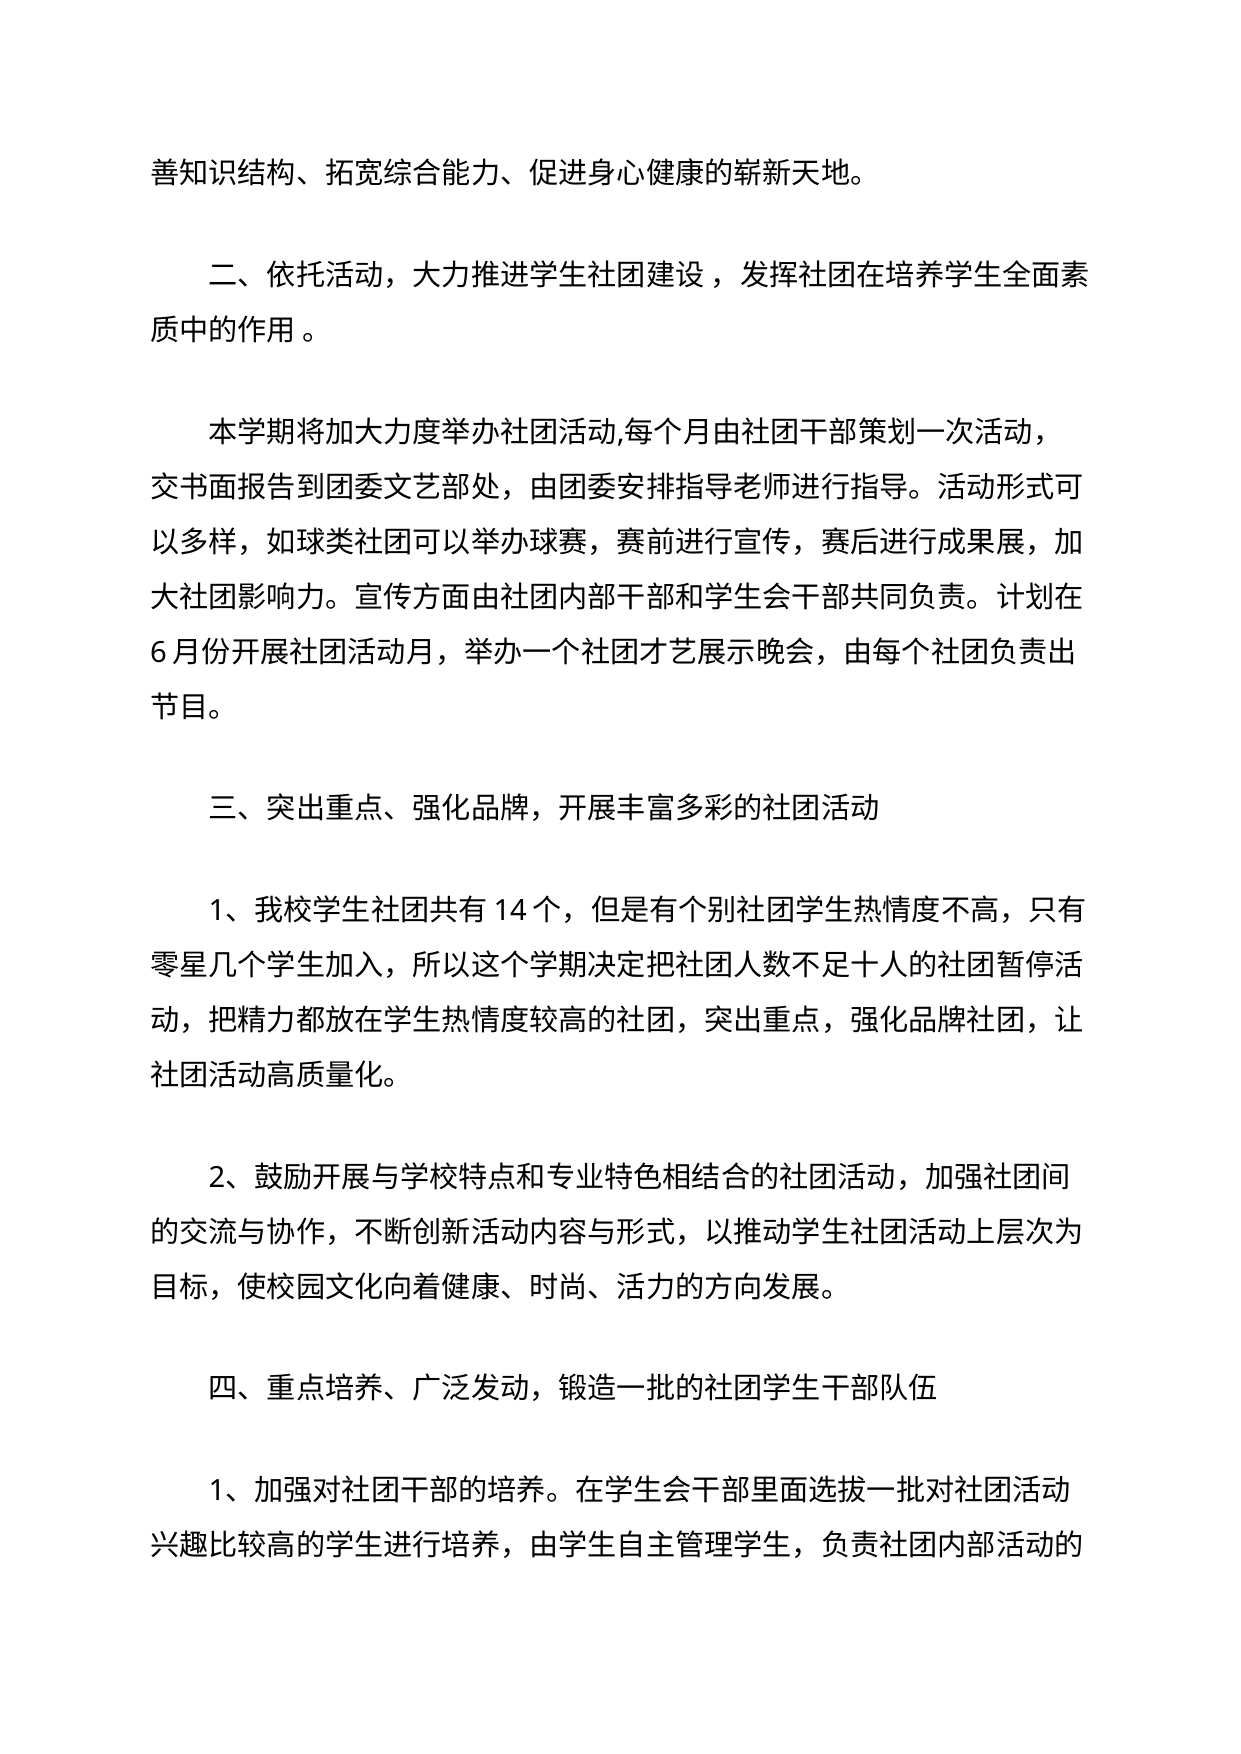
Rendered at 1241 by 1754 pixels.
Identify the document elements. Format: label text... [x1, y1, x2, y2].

text 三、突出重点、强化品牌，开展丰富多彩的社团活动 [150, 785, 1090, 827]
text 二、依托活动，大力推进学生社团建设 ，发挥社团在培养学生全面素质中的作用 。 [150, 252, 1090, 349]
text 2、鼓励开展与学校特点和专业特色相结合的社团活动，加强社团间的交流与协作，不断创新活动内容与形式，以推动学生社团活动上层次为目标，使校园文化向着健康、时尚、活力的方向发展。 [150, 1153, 1090, 1305]
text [150, 1467, 1090, 1564]
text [150, 150, 1090, 192]
text 本学期将加大力度举办社团活动,每个月由社团干部策划一次活动，交书面报告到团委文艺部处，由团委安排指导老师进行指导。活动形式可以多样，如球类社团可以举办球赛，赛前进行宣传，赛后进行成果展，加大社团影响力。宣传方面由社团内部干部和学生会干部共同负责。计划在6月份开展社团活动月，举办一个社团才艺展示晚会，由每个社团负责出节目。 [150, 408, 1090, 725]
text 四、重点培养、广泛发动，锻造一批的社团学生干部队伍 [150, 1365, 1090, 1407]
text 1、我校学生社团共有14个，但是有个别社团学生热情度不高，只有零星几个学生加入，所以这个学期决定把社团人数不足十人的社团暂停活动，把精力都放在学生热情度较高的社团，突出重点，强化品牌社团，让社团活动高质量化。 [150, 887, 1090, 1094]
